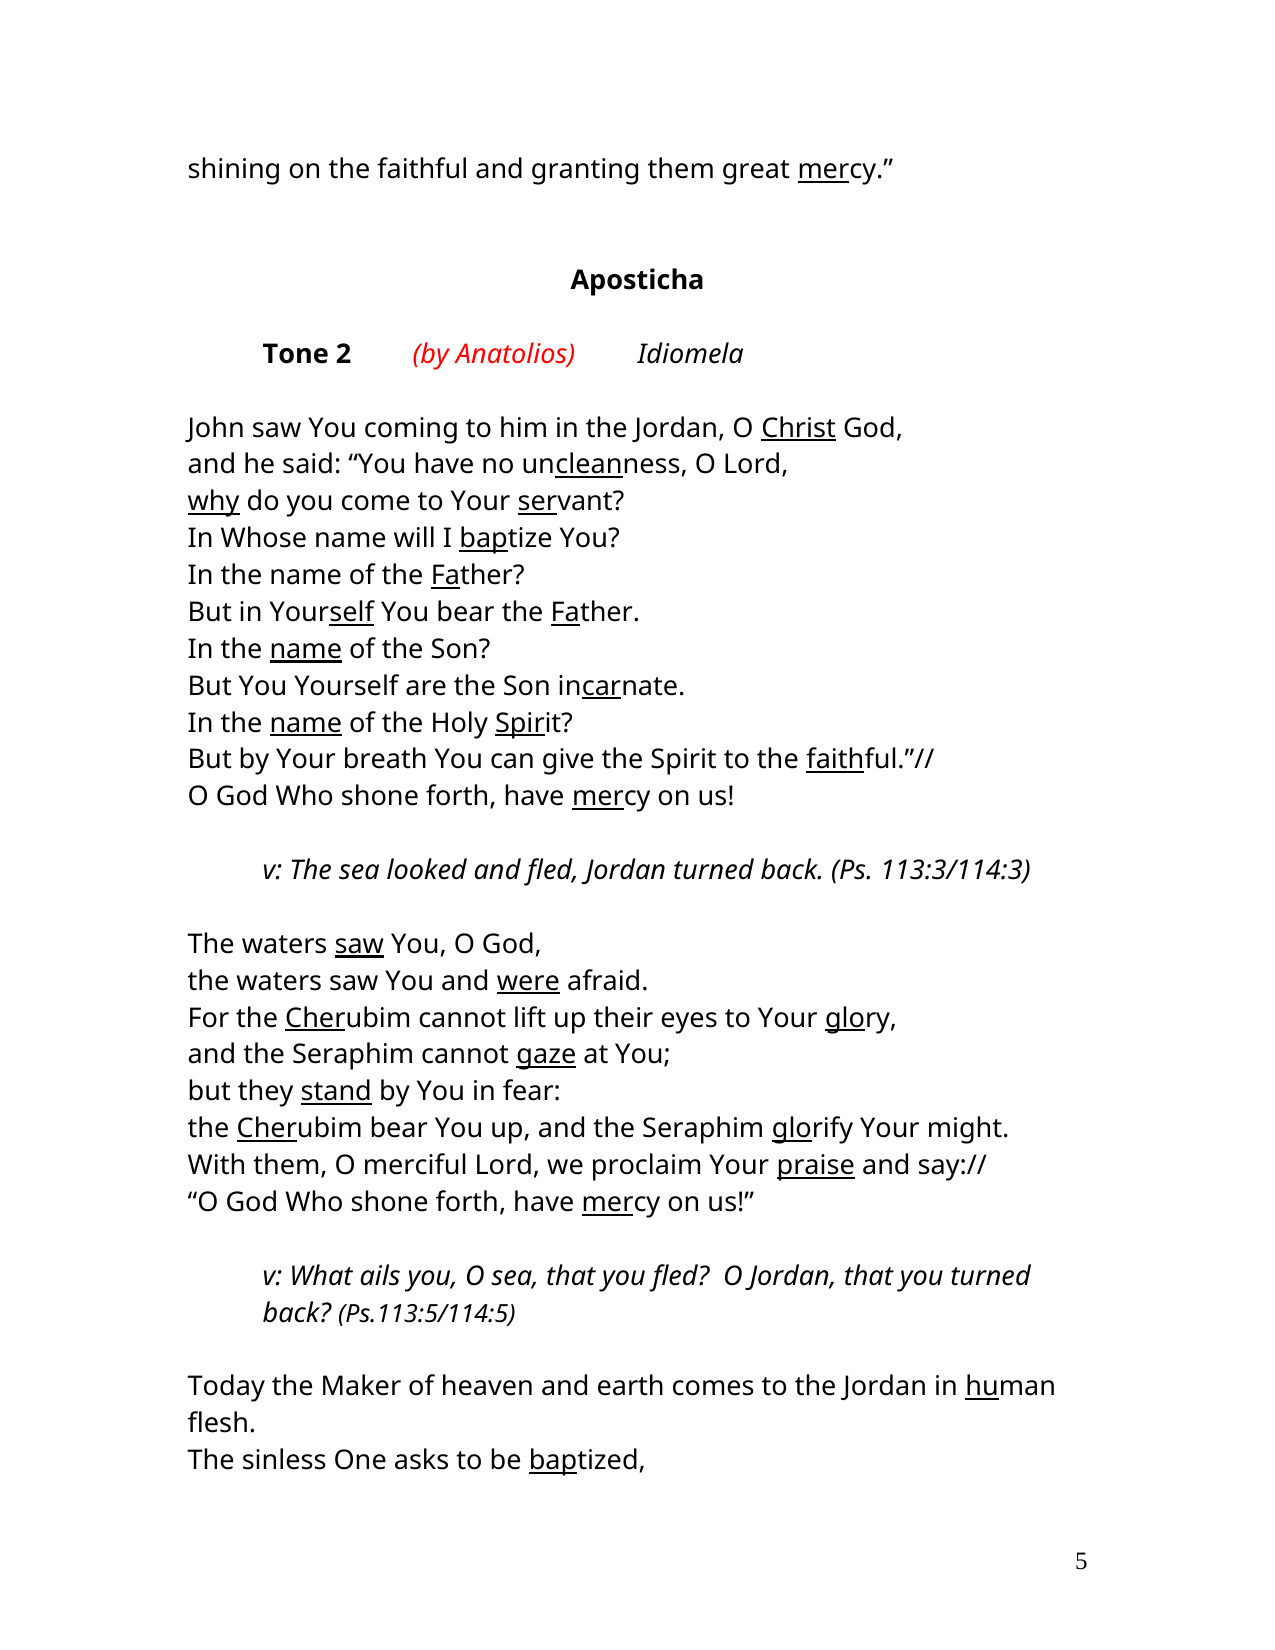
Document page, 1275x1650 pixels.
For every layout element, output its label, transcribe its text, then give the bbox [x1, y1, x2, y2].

text In the name of the Holy Spirit? [187, 703, 1087, 740]
text The waters saw You, O God, [187, 924, 1087, 961]
text why do you come to Your servant? [187, 482, 1087, 519]
text John saw You coming to him in the Jordan, O Christ God, [187, 408, 1087, 445]
text O God Who shone forth, have mercy on us! [187, 777, 1087, 814]
text and he said: “You have no uncleanness, O Lord, [187, 445, 1087, 482]
text Tone 2 (by Anatolios) Idiomela [187, 334, 1087, 371]
text With them, O merciful Lord, we proclaim Your praise and say:// [187, 1146, 1087, 1182]
text But in Yourself You bear the Father. [187, 592, 1087, 629]
text shining on the faithful and granting them great mercy.” [187, 150, 1087, 187]
text and the Seraphim cannot gaze at You; [187, 1035, 1087, 1072]
text For the Cherubim cannot lift up their eyes to Your glory, [187, 998, 1087, 1035]
text In the name of the Son? [187, 629, 1087, 666]
text In the name of the Father? [187, 556, 1087, 592]
text the waters saw You and were afraid. [187, 961, 1087, 998]
text “O God Who shone forth, have mercy on us!” [187, 1182, 1087, 1219]
text v: The sea looked and fled, Jordan turned back. (Ps. 113:3/114:3) [187, 851, 1087, 887]
text Today the Maker of heaven and earth comes to the Jordan in human flesh. [187, 1367, 1087, 1441]
text v: What ails you, O sea, that you fled? O Jordan, that you turned back? (Ps.113:5/114:5) [262, 1256, 1087, 1330]
text But by Your breath You can give the Spirit to the faithful.”// [187, 740, 1087, 777]
text Aposticha [187, 261, 1087, 297]
text But You Yourself are the Son incarnate. [187, 666, 1087, 703]
text The sinless One asks to be baptized, [187, 1441, 1087, 1477]
text but they stand by You in fear: [187, 1072, 1087, 1109]
text In Whose name will I baptize You? [187, 519, 1087, 556]
text the Cherubim bear You up, and the Seraphim glorify Your might. [187, 1109, 1087, 1146]
